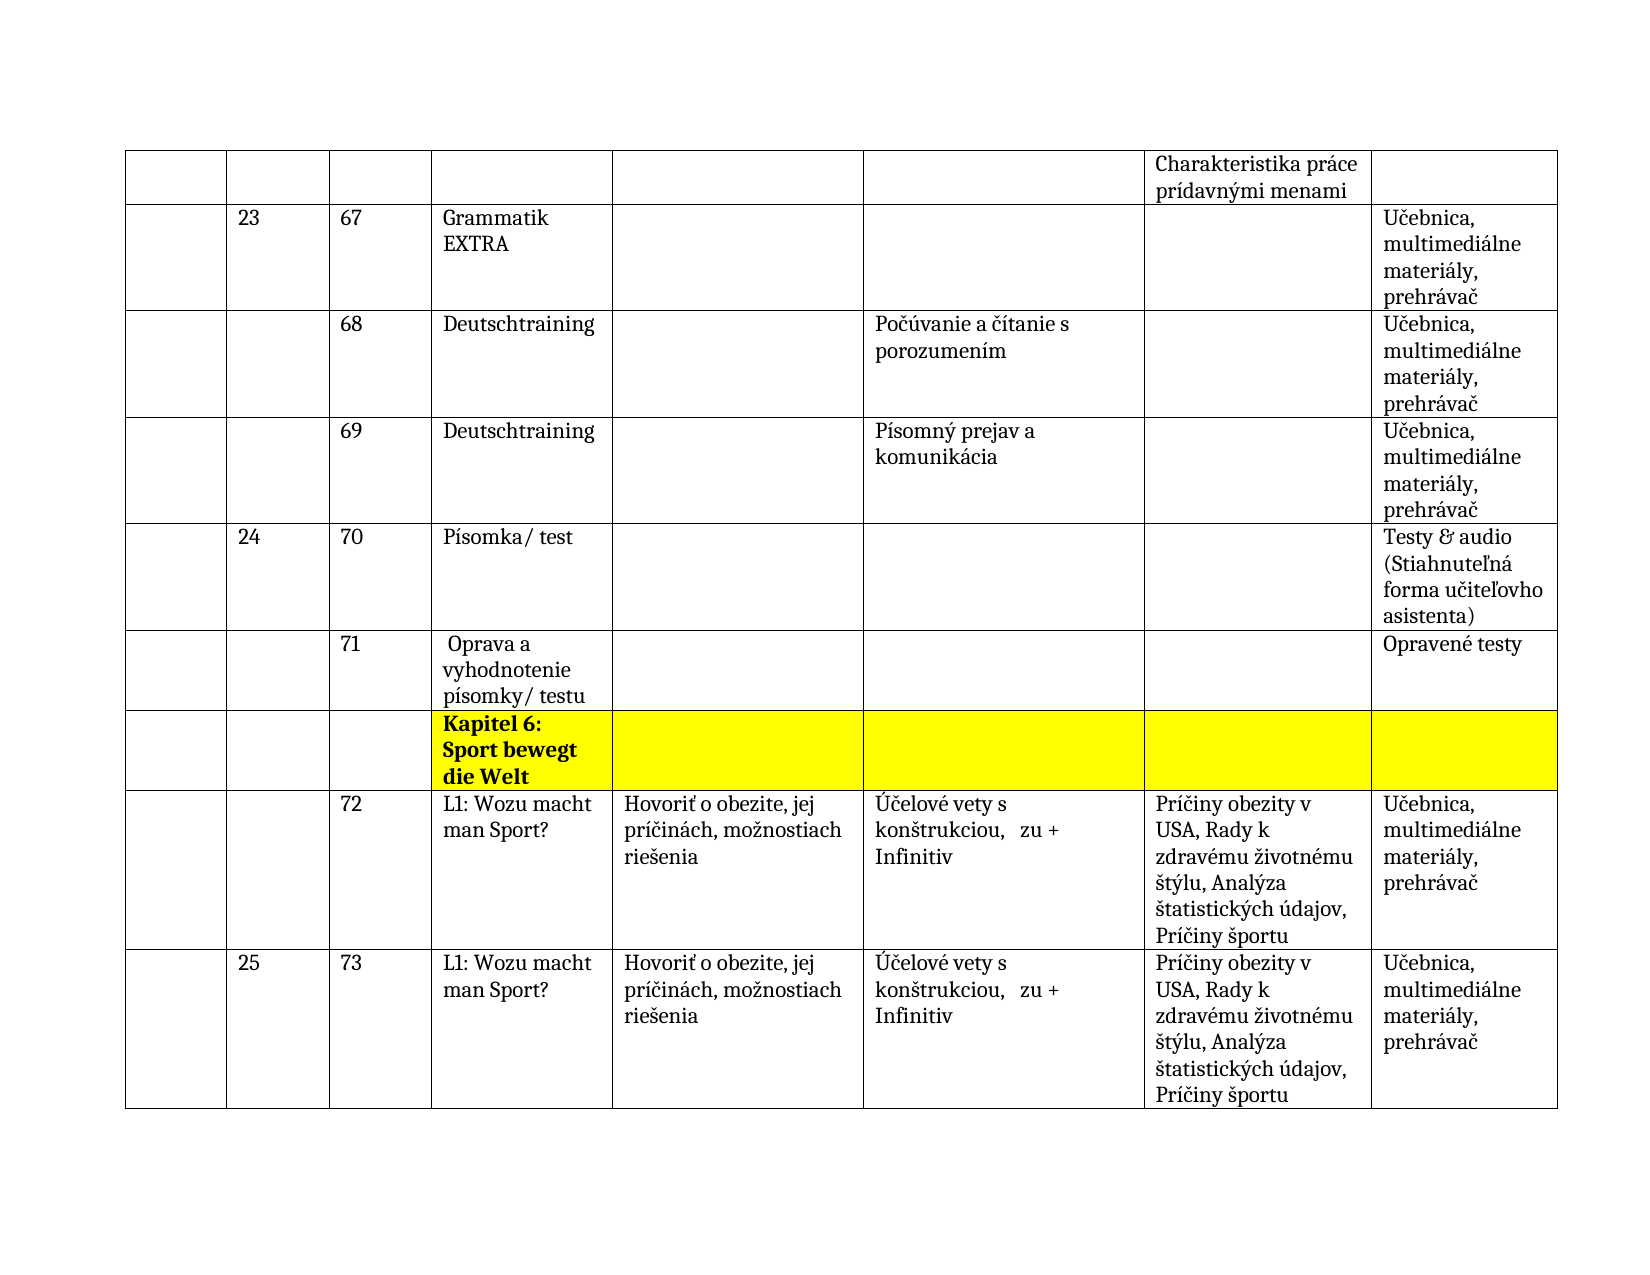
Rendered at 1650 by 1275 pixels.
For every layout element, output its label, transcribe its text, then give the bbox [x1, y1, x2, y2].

table_cell [126, 311, 226, 417]
table_cell [864, 631, 1144, 710]
table_cell 72 [330, 791, 431, 949]
table_cell 71 [330, 631, 431, 710]
table_cell [613, 151, 863, 204]
table_cell [1145, 311, 1371, 417]
table_cell [126, 151, 226, 204]
table_cell Deutschtraining [432, 311, 612, 417]
table_cell 70 [330, 524, 431, 629]
table_cell Písomný prejav a komunikácia [864, 418, 1144, 523]
table_cell Účelové vety s konštrukciou, zu + Infinitiv [864, 950, 1144, 1108]
table_cell [227, 311, 329, 417]
table_cell 73 [330, 950, 431, 1108]
table_cell [1145, 205, 1371, 310]
table_cell [227, 151, 329, 204]
table_cell [126, 418, 226, 523]
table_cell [432, 151, 612, 204]
table_cell 24 [227, 524, 329, 629]
table_cell Hovoriť o obezite, jej príčinách, možnostiach riešenia [613, 950, 863, 1108]
table_cell [864, 151, 1144, 204]
table_cell [126, 524, 226, 629]
table_cell [330, 711, 431, 790]
table_cell [613, 418, 863, 523]
table_cell [227, 791, 329, 949]
table_cell [864, 205, 1144, 310]
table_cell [1372, 151, 1557, 204]
table_cell Učebnica, multimediálne materiály, prehrávač [1372, 205, 1557, 310]
table_cell 69 [330, 418, 431, 523]
table_cell Učebnica, multimediálne materiály, prehrávač [1372, 311, 1557, 417]
table_cell Počúvanie a čítanie s porozumením [864, 311, 1144, 417]
table_cell Učebnica, multimediálne materiály, prehrávač [1372, 418, 1557, 523]
table_cell [1145, 524, 1371, 629]
table_cell Oprava a vyhodnotenie písomky/ testu [432, 631, 612, 710]
table_cell 66 [330, 151, 431, 204]
table_cell [126, 791, 226, 949]
table_cell [1145, 631, 1371, 710]
table_cell L1: Wozu macht man Sport? [432, 950, 612, 1108]
table_cell 68 [330, 311, 431, 417]
table_cell 67 [330, 205, 431, 310]
table_cell L1: Wozu macht man Sport? [432, 791, 612, 949]
table_cell [126, 711, 226, 790]
table_cell Grammatik EXTRA [432, 205, 612, 310]
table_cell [1372, 950, 1557, 1108]
table_cell Príčiny obezity v USA, Rady k zdravému životnému štýlu, Analýza štatistických údajov, Príčiny športu [1145, 791, 1371, 949]
table_cell [126, 205, 226, 310]
table_cell [126, 631, 226, 710]
table_cell [864, 524, 1144, 629]
table_cell Deutschtraining [432, 418, 612, 523]
table_cell [864, 711, 1144, 790]
table_cell Príčiny obezity v USA, Rady k zdravému životnému štýlu, Analýza štatistických údajov, Príčiny športu [1145, 950, 1371, 1108]
table_cell [613, 711, 863, 790]
table_cell Hovoriť o obezite, jej príčinách, možnostiach riešenia [613, 791, 863, 949]
table_cell Písomka/ test [432, 524, 612, 629]
table_cell [613, 631, 863, 710]
table_cell [126, 950, 226, 1108]
table_cell [227, 711, 329, 790]
table_cell [1145, 418, 1371, 523]
table_cell Opravené testy [1372, 631, 1557, 710]
table_cell [613, 205, 863, 310]
table_cell [613, 524, 863, 629]
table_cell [1145, 151, 1371, 204]
table_cell Kapitel 6: Sport bewegt die Welt [432, 711, 612, 790]
table_cell 25 [227, 950, 329, 1108]
table_cell [1372, 711, 1557, 790]
table_cell 23 [227, 205, 329, 310]
table_cell Účelové vety s konštrukciou, zu + Infinitiv [864, 791, 1144, 949]
table_cell [227, 418, 329, 523]
table_cell Testy & audio (Stiahnuteľná forma učiteľovho asistenta) [1372, 524, 1557, 629]
table_cell [227, 631, 329, 710]
table_cell [1145, 711, 1371, 790]
table_cell Učebnica, multimediálne materiály, prehrávač [1372, 791, 1557, 949]
table_cell [613, 311, 863, 417]
